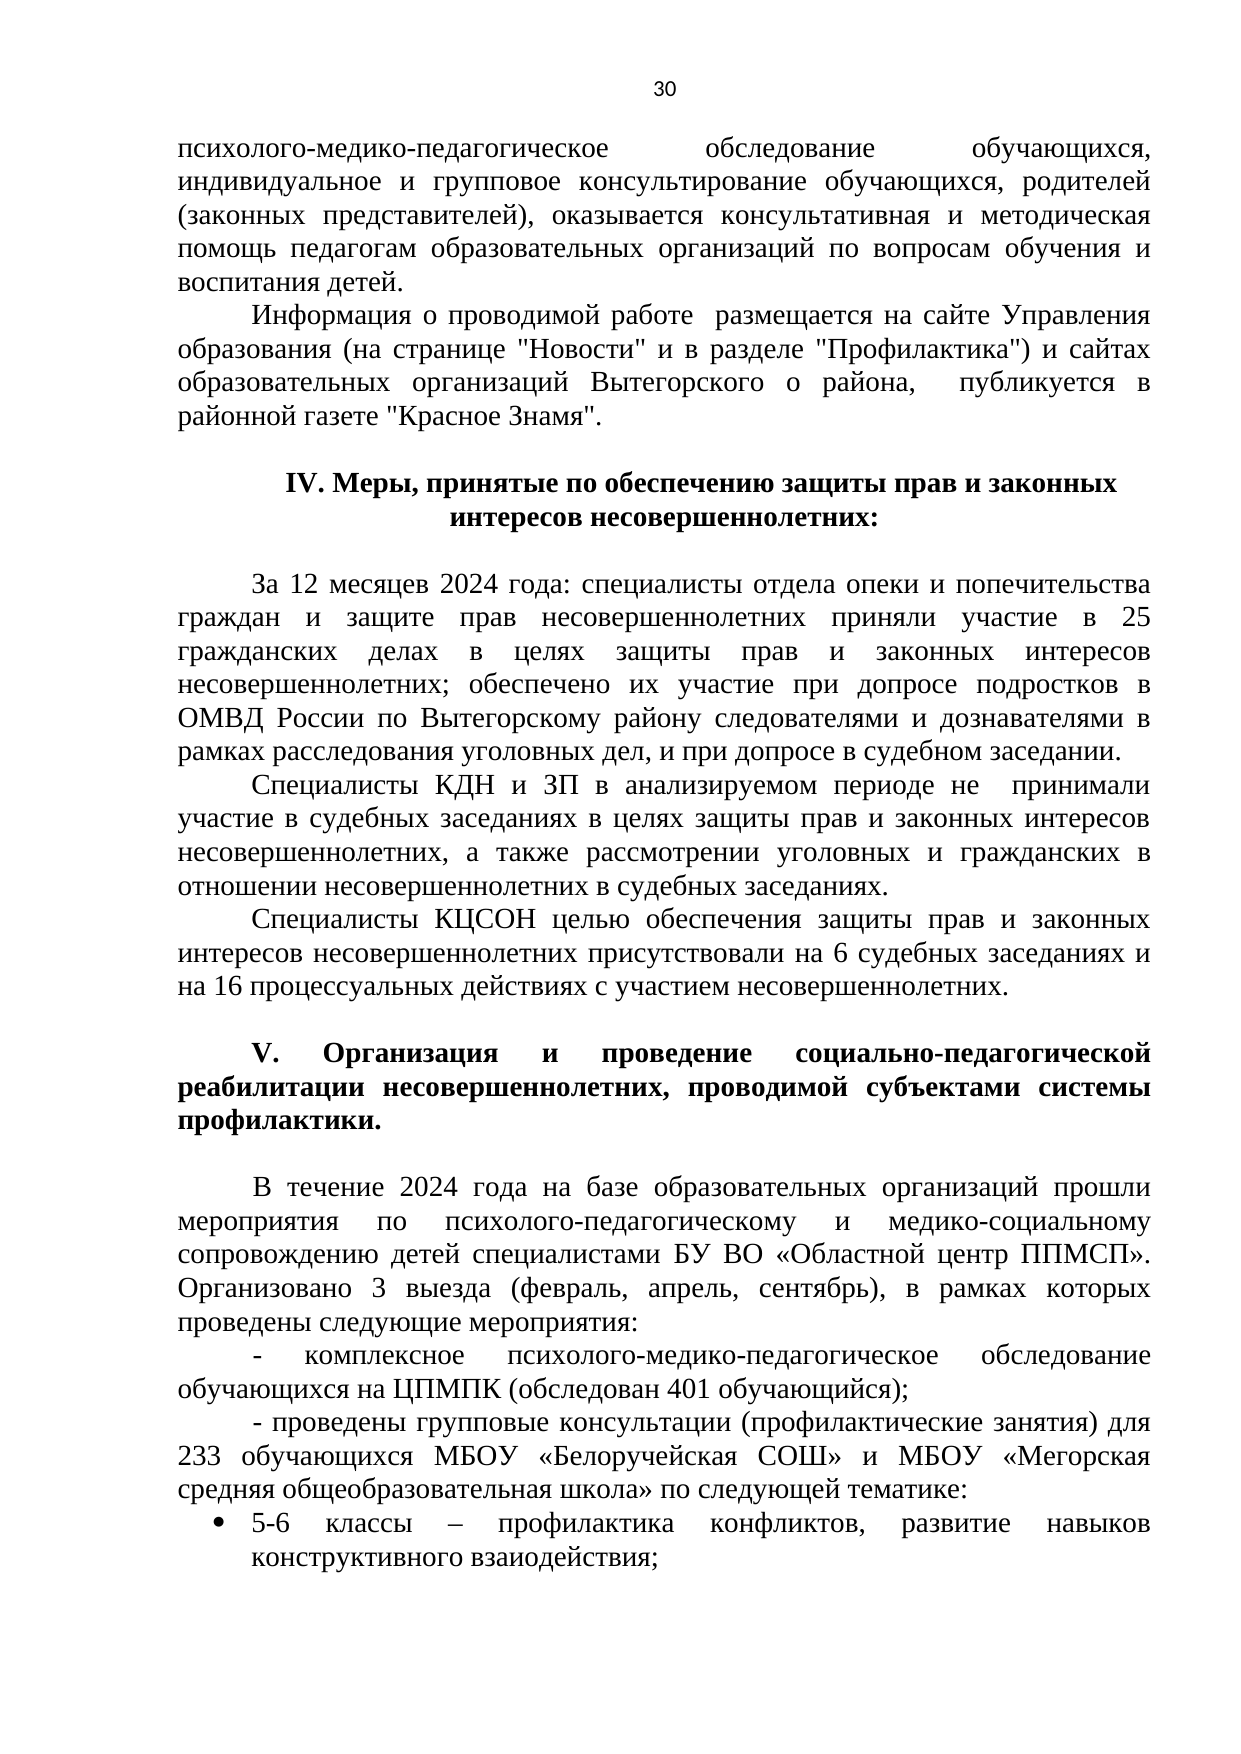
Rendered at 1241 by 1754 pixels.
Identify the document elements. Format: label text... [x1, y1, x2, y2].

list За 12 месяцев 2024 года: специалисты отдела опеки и попечительства граждан и защите прав несовершеннолетних приняли участие в 25 гражданских делах в целях защиты прав и законных интересов несовершеннолетних; обеспечено их участие при допросе подростков в ОМВД России по Вытегорскому району следователями и дознавателями в рамках расследования уголовных дел, и при допросе в судебном заседании. [177, 566, 1152, 767]
text В течение 2024 года на базе образовательных организаций прошли мероприятия по психолого-педагогическому и медико-социальному сопровождению детей специалистами БУ ВО «Областной центр ППМСП». Организовано 3 выезда (февраль, апрель, сентябрь), в рамках которых проведены следующие мероприятия: [177, 1169, 1152, 1337]
text V. Организация и проведение социально-педагогической реабилитации несовершеннолетних, проводимой субъектами системы профилактики. [177, 1035, 1152, 1136]
text - проведены групповые консультации (профилактические занятия) для 233 обучающихся МБОУ «Белоручейская СОШ» и МБОУ «Мегорская средняя общеобразовательная школа» по следующей тематике: [177, 1404, 1152, 1505]
list Специалисты КДН и ЗП в анализируемом периоде не принимали участие в судебных заседаниях в целях защиты прав и законных интересов несовершеннолетних, а также рассмотрении уголовных и гражданских в отношении несовершеннолетних в судебных заседаниях. [177, 767, 1152, 901]
list Специалисты КЦСОН целью обеспечения защиты прав и законных интересов несовершеннолетних присутствовали на 6 судебных заседаниях и на 16 процессуальных действиях с участием несовершеннолетних. [177, 901, 1152, 1002]
text Информация о проводимой работе размещается на сайте Управления образования (на странице "Новости" и в разделе "Профилактика") и сайтах образовательных организаций Вытегорского о района, публикуется в районной газете "Красное Знамя". [177, 297, 1152, 432]
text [177, 130, 1152, 297]
list 5-6 классы – профилактика конфликтов, развитие навыков конструктивного взаиодействия; [213, 1505, 1152, 1572]
text IV. Меры, принятые по обеспечению защиты прав и законных интересов несовершеннолетних: [177, 465, 1152, 532]
text - комплексное психолого-медико-педагогическое обследование обучающихся на ЦПМПК (обследован 401 обучающийся); [177, 1337, 1152, 1404]
